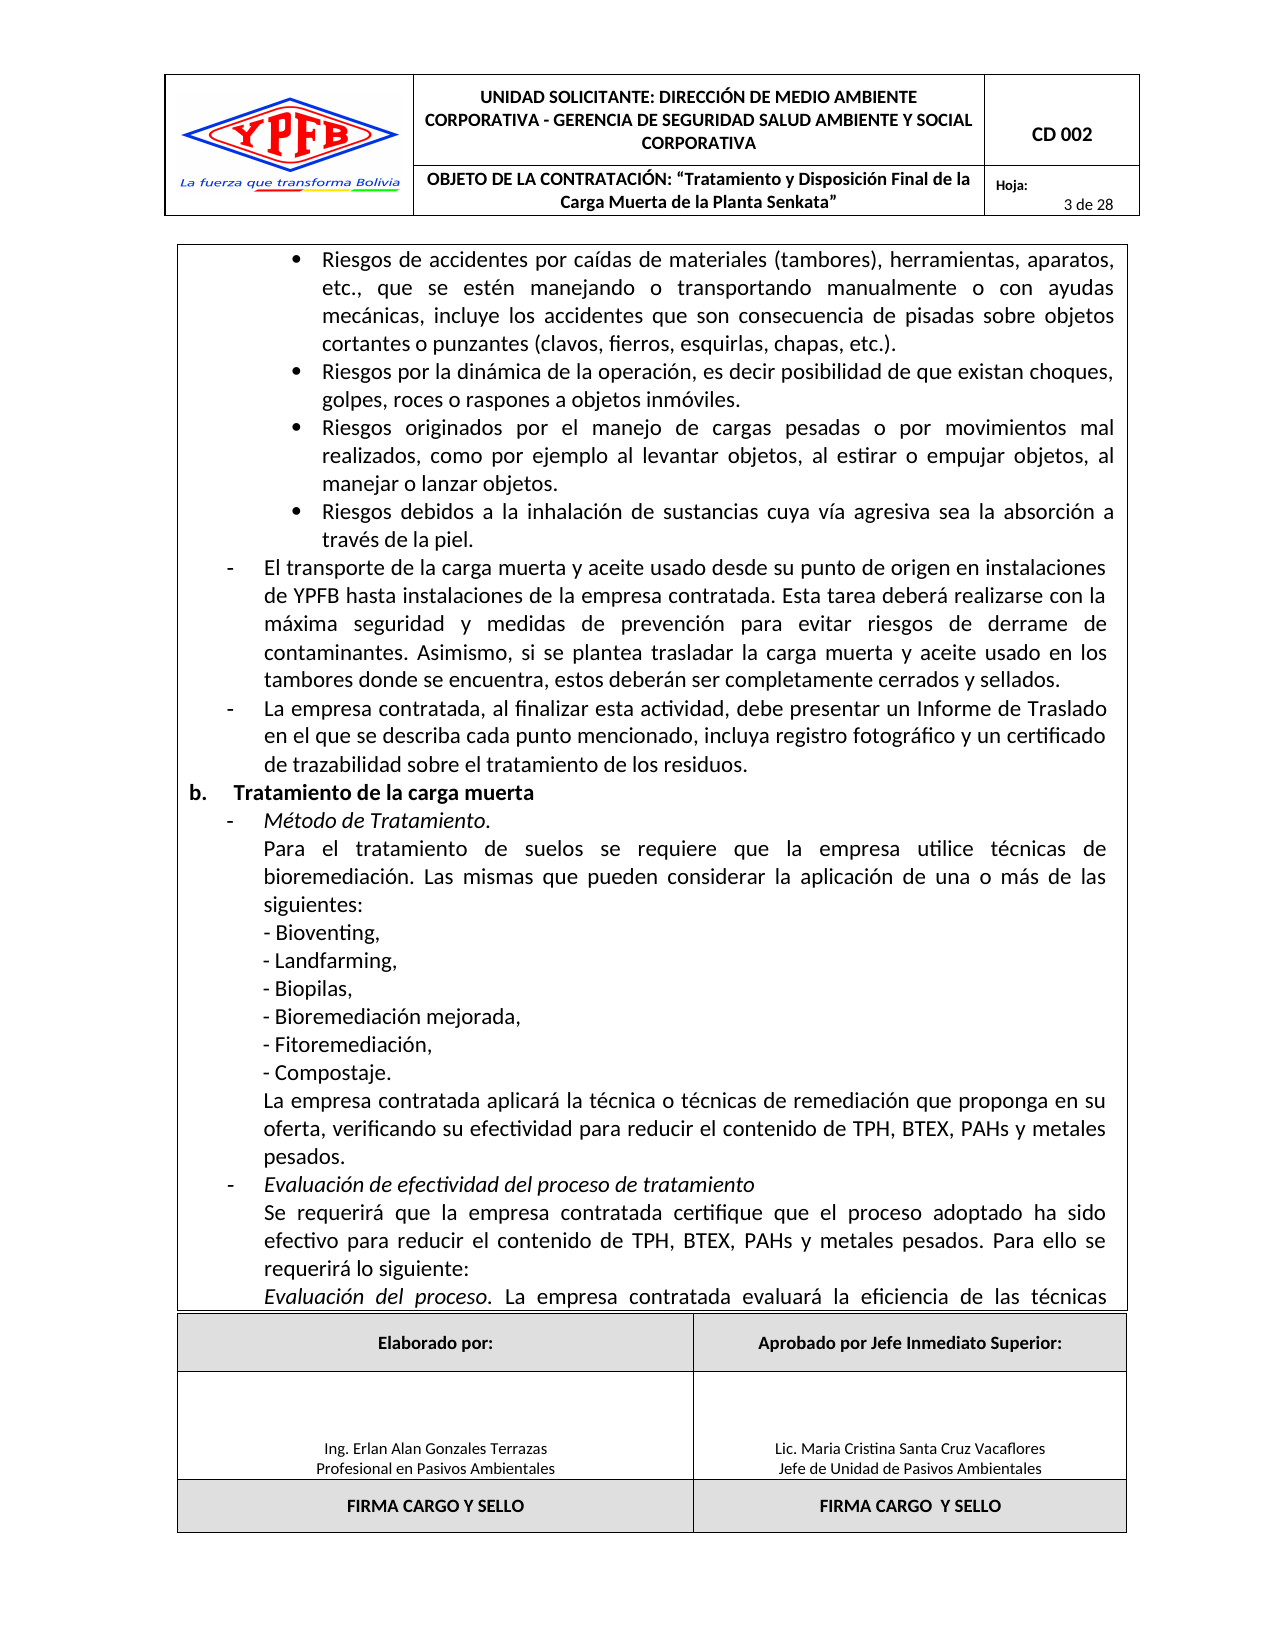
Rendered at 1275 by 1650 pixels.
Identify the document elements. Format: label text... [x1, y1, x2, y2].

picture [176, 92, 402, 197]
